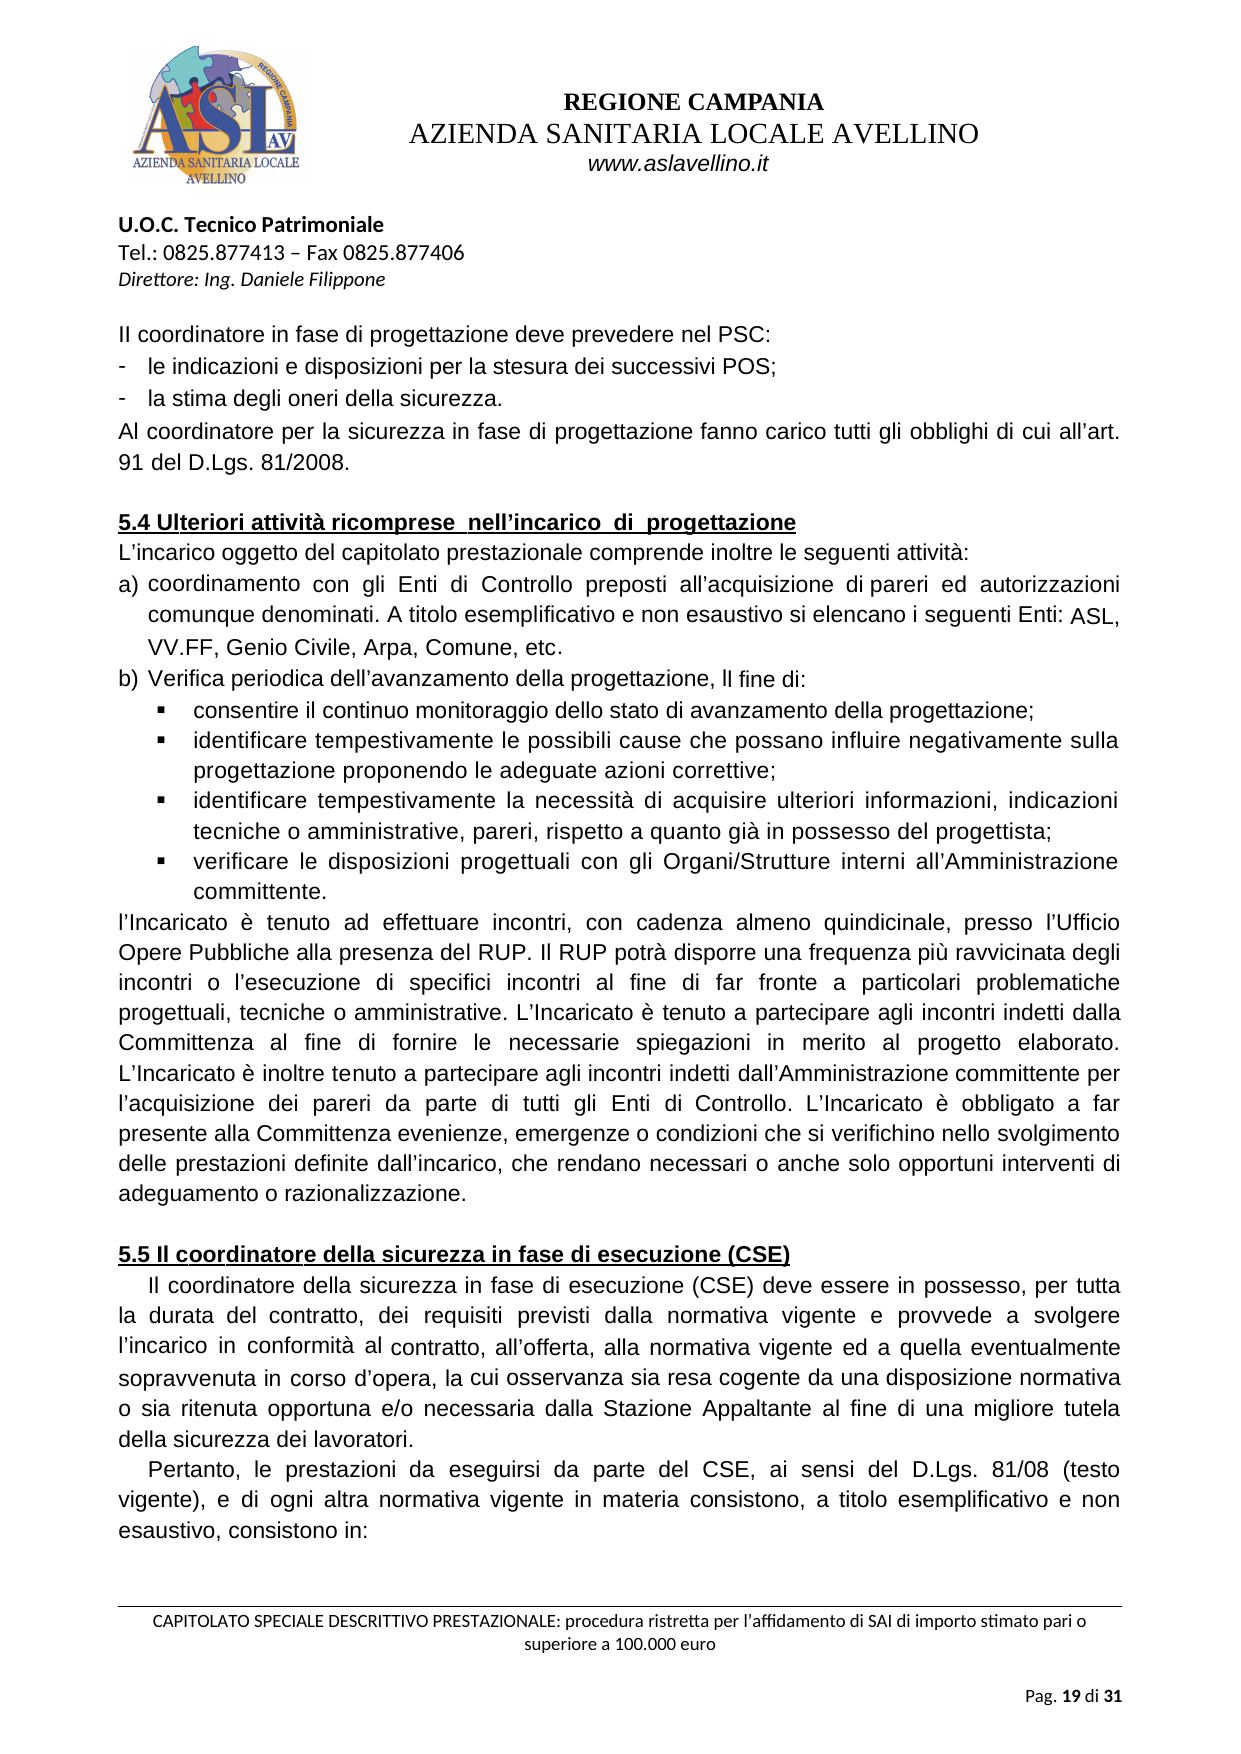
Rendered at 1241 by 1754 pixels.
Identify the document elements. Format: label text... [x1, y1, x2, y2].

list identificare tempestivamente le possibili cause che possano influire negativamente sulla progettazione proponendo le adeguate azioni correttive; [156, 727, 1121, 783]
list verificare le disposizioni progettuali con gli Organi/Strutture interni all’Amministrazione committente. [156, 848, 1121, 904]
text L’incarico oggetto del capitolato prestazionale comprende inoltre le seguenti attività: [118, 539, 1121, 566]
list identificare tempestivamente la necessità di acquisire ulteriori informazioni, indicazioni tecniche o amministrative, pareri, rispetto a quanto già in possesso del progettista; [156, 787, 1121, 844]
text b) Verifica periodica dell’avanzamento della progettazione, ll fine di: [118, 665, 1121, 692]
text l’Incaricato è tenuto ad effettuare incontri, con cadenza almeno quindicinale, presso l’Ufficio Opere Pubbliche alla presenza del RUP. Il RUP potrà disporre una frequenza più ravvicinata degli incontri o l’esecuzione di specifici incontri al fine di far fronte a particolari problematiche progettuali, tecniche o amministrative. L’Incaricato è tenuto a partecipare agli incontri indetti dalla Committenza al fine di fornire le necessarie spiegazioni in merito al progetto elaborato. L’Incaricato è inoltre tenuto a partecipare agli incontri indetti dall’Amministrazione committente per l’acquisizione dei pareri da parte di tutti gli Enti di Controllo. L’Incaricato è obbligato a far presente alla Committenza evenienze, emergenze o condizioni che si verifichino nello svolgimento delle prestazioni definite dall’incarico, che rendano necessari o anche solo opportuni interventi di adeguamento o razionalizzazione. [118, 908, 1121, 1207]
list consentire il continuo monitoraggio dello stato di avanzamento della progettazione; [156, 697, 1121, 723]
text 5.5 Il coordinatore della sicurezza in fase di esecuzione (CSE) [118, 1241, 1121, 1267]
list la stima degli oneri della sicurezza. [118, 384, 1121, 412]
text Al coordinatore per la sicurezza in fase di progettazione fanno carico tutti gli obblighi di cui all’art. 91 del D.Lgs. 81/2008. [118, 418, 1121, 475]
text Pertanto, le prestazioni da eseguirsi da parte del CSE, ai sensi del D.Lgs. 81/08 (testo vigente), e di ogni altra normativa vigente in materia consistono, a titolo esemplificativo e non esaustivo, consistono in: [118, 1456, 1121, 1543]
text II coordinatore in fase di progettazione deve prevedere nel PSC: [118, 320, 1121, 347]
text Il coordinatore della sicurezza in fase di esecuzione (CSE) deve essere in possesso, per tutta la durata del contratto, dei requisiti previsti dalla normativa vigente e provvede a svolgere l’incarico in conformità al contratto, all’offerta, alla normativa vigente ed a quella eventualmente sopravvenuta in corso d’opera, la cui osservanza sia resa cogente da una disposizione normativa o sia ritenuta opportuna e/o necessaria dalla Stazione Appaltante al fine di una migliore tutela della sicurezza dei lavoratori. [118, 1272, 1121, 1452]
text a) coordinamento con gli Enti di Controllo preposti all’acquisizione di pareri ed autorizzazioni comunque denominati. A titolo esemplificativo e non esaustivo si elencano i seguenti Enti: ASL, VV.FF, Genio Civile, Arpa, Comune, etc. [118, 570, 1121, 661]
list le indicazioni e disposizioni per la stesura dei successivi POS; [118, 352, 1121, 379]
text 5.4 Ulteriori attività ricomprese nell’incarico di progettazione [118, 509, 1121, 535]
picture [132, 46, 313, 184]
